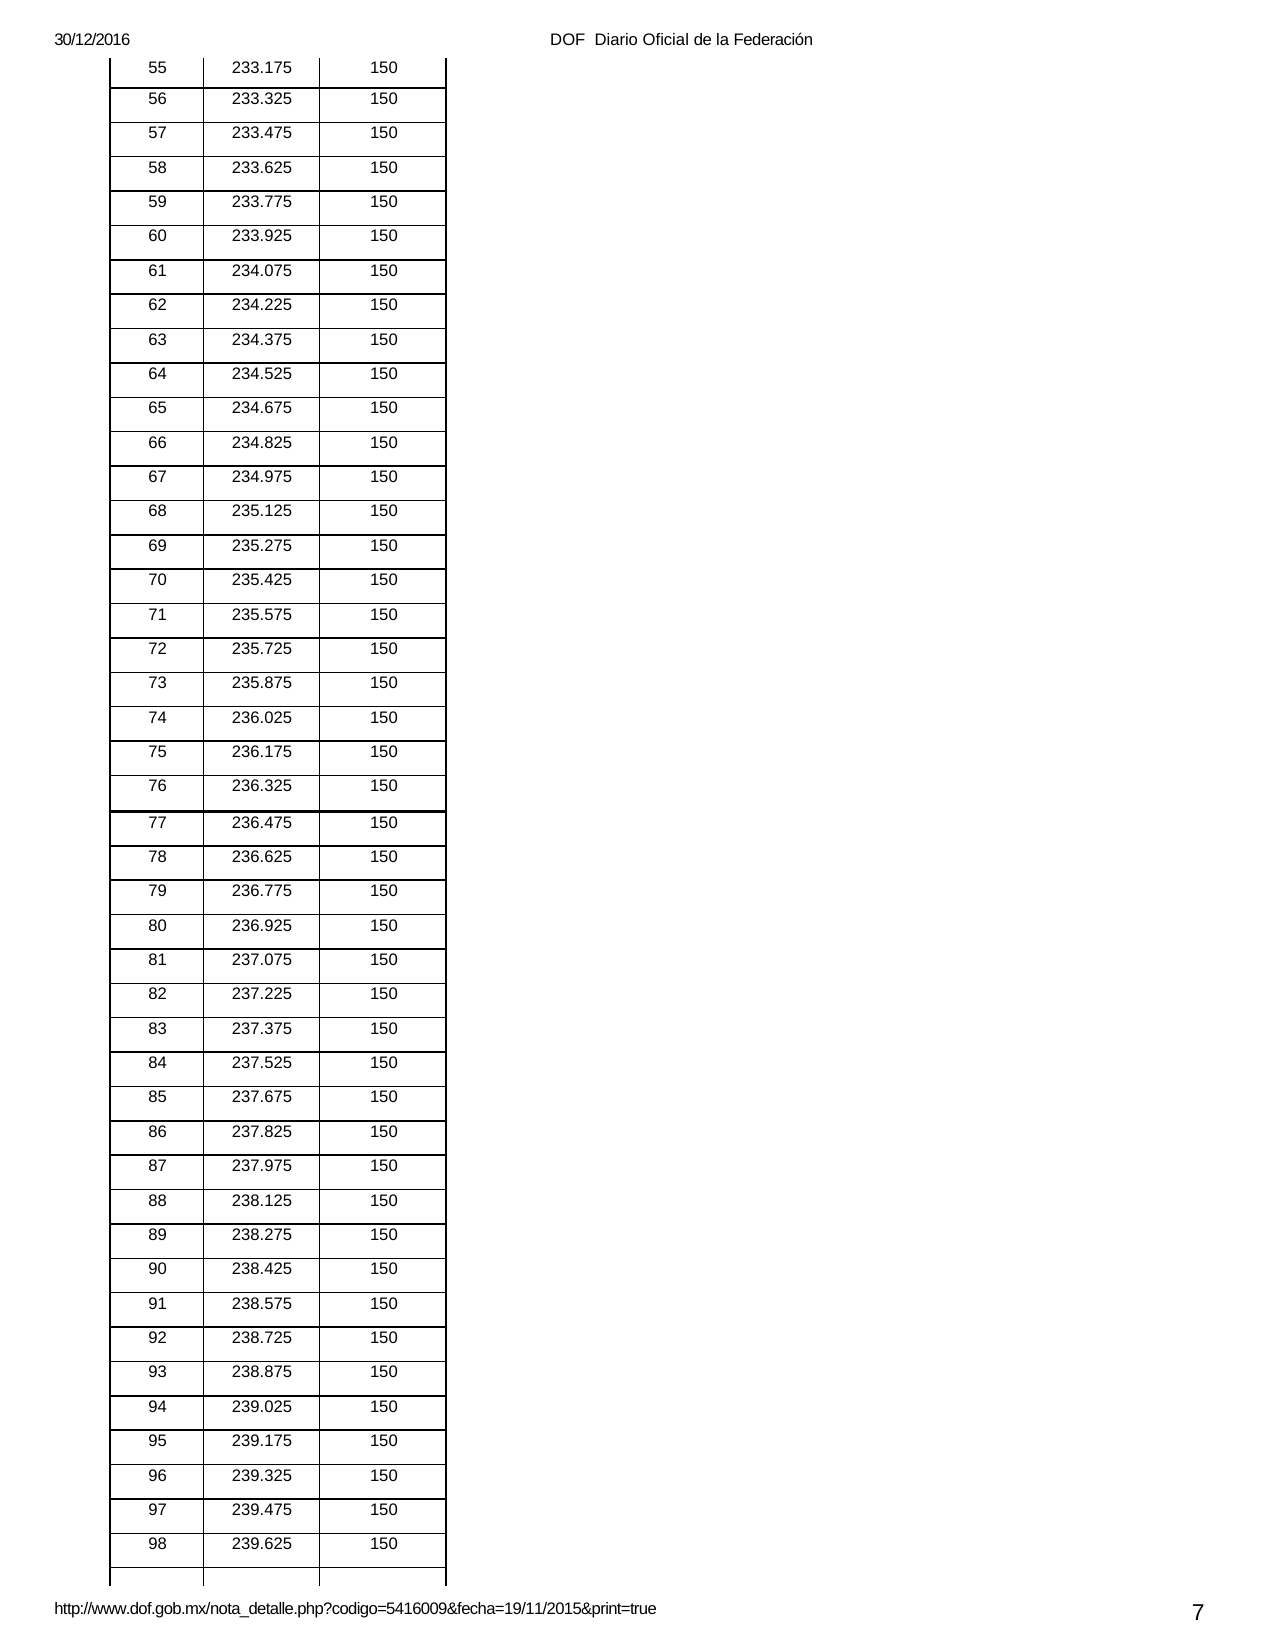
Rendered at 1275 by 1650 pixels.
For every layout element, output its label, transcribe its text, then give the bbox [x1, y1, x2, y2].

table_cell 150 [320, 1190, 445, 1223]
table_cell 236.325 [204, 776, 319, 810]
table_cell 91 [111, 1293, 203, 1326]
table_cell 150 [320, 89, 445, 121]
table_cell 238.125 [204, 1190, 319, 1223]
table_cell 86 [111, 1122, 203, 1154]
table_cell 150 [320, 570, 445, 603]
table_cell 89 [111, 1225, 203, 1257]
table_cell 150 [320, 1156, 445, 1189]
table_cell 150 [320, 226, 445, 259]
table_cell 63 [111, 329, 203, 362]
table_cell 95 [111, 1431, 203, 1464]
table_cell 90 [111, 1259, 203, 1292]
table_cell 234.825 [204, 432, 319, 465]
table_cell 84 [111, 1053, 203, 1086]
table_cell 85 [111, 1087, 203, 1120]
table_cell 78 [111, 847, 203, 879]
table_cell 234.975 [204, 467, 319, 499]
table_cell 233.925 [204, 226, 319, 259]
table_cell 235.575 [204, 604, 319, 637]
table_cell 150 [320, 1122, 445, 1154]
table_cell 92 [111, 1328, 203, 1361]
table_header 233.175 [204, 58, 319, 87]
table_cell 238.725 [204, 1328, 319, 1361]
table_cell 150 [320, 295, 445, 328]
table_cell 150 [320, 639, 445, 671]
table_cell 150 [320, 1397, 445, 1429]
table_header 150 [320, 58, 445, 87]
table_cell 150 [320, 813, 445, 845]
table_cell 235.275 [204, 536, 319, 568]
table_cell 236.025 [204, 707, 319, 740]
table_cell 58 [111, 157, 203, 190]
table_cell 73 [111, 673, 203, 706]
table_cell 150 [320, 984, 445, 1017]
table_cell 94 [111, 1397, 203, 1429]
table_cell 238.275 [204, 1225, 319, 1257]
table_cell 237.375 [204, 1018, 319, 1051]
table_cell 150 [320, 157, 445, 190]
table_cell 59 [111, 192, 203, 224]
table_cell 150 [320, 432, 445, 465]
table_cell 150 [320, 881, 445, 914]
table_cell 150 [320, 1431, 445, 1464]
table_cell [320, 1568, 445, 1586]
table_cell 150 [320, 950, 445, 982]
table_cell 150 [320, 915, 445, 948]
table_cell 150 [320, 467, 445, 499]
table_cell 150 [320, 261, 445, 293]
table_cell 150 [320, 604, 445, 637]
table_cell 68 [111, 501, 203, 534]
table_cell 236.775 [204, 881, 319, 914]
table_cell 60 [111, 226, 203, 259]
table_cell 234.225 [204, 295, 319, 328]
table_cell 150 [320, 1328, 445, 1361]
table_cell 235.725 [204, 639, 319, 671]
table_cell 97 [111, 1500, 203, 1532]
table_cell 238.575 [204, 1293, 319, 1326]
table_cell 150 [320, 398, 445, 431]
table_cell 83 [111, 1018, 203, 1051]
table_cell 96 [111, 1465, 203, 1498]
table_cell 76 [111, 776, 203, 810]
table_cell 150 [320, 1018, 445, 1051]
table_cell 150 [320, 707, 445, 740]
table_cell 236.925 [204, 915, 319, 948]
table_cell [204, 1568, 319, 1586]
table_cell 69 [111, 536, 203, 568]
table_cell 236.475 [204, 813, 319, 845]
table_cell 239.625 [204, 1534, 319, 1567]
table_cell 150 [320, 1293, 445, 1326]
table_cell 150 [320, 1534, 445, 1567]
table_cell [111, 1568, 203, 1586]
table_cell 150 [320, 1500, 445, 1532]
table_cell 150 [320, 847, 445, 879]
table_cell 235.425 [204, 570, 319, 603]
table_cell 237.675 [204, 1087, 319, 1120]
table_cell 233.475 [204, 123, 319, 156]
table_cell 235.875 [204, 673, 319, 706]
table_cell 239.175 [204, 1431, 319, 1464]
table_cell 150 [320, 329, 445, 362]
table_cell 238.875 [204, 1362, 319, 1395]
table_cell 82 [111, 984, 203, 1017]
table_cell 233.775 [204, 192, 319, 224]
table_cell 237.825 [204, 1122, 319, 1154]
table_cell 239.325 [204, 1465, 319, 1498]
table_cell 150 [320, 1225, 445, 1257]
table_cell 150 [320, 364, 445, 396]
table_cell 239.475 [204, 1500, 319, 1532]
table_cell 150 [320, 1087, 445, 1120]
table_cell 236.175 [204, 742, 319, 774]
table_cell 79 [111, 881, 203, 914]
table_cell 71 [111, 604, 203, 637]
table_cell 150 [320, 123, 445, 156]
table_cell 57 [111, 123, 203, 156]
table_cell 150 [320, 1259, 445, 1292]
table_cell 235.125 [204, 501, 319, 534]
table_cell 64 [111, 364, 203, 396]
table_cell 233.325 [204, 89, 319, 121]
table_cell 238.425 [204, 1259, 319, 1292]
table_cell 234.375 [204, 329, 319, 362]
table_cell 81 [111, 950, 203, 982]
table_cell 62 [111, 295, 203, 328]
table_cell 150 [320, 1362, 445, 1395]
table_cell 93 [111, 1362, 203, 1395]
table_cell 87 [111, 1156, 203, 1189]
table_header 55 [111, 58, 203, 87]
table_cell 237.225 [204, 984, 319, 1017]
table_cell 234.675 [204, 398, 319, 431]
table_cell 67 [111, 467, 203, 499]
table_cell 150 [320, 776, 445, 810]
table_cell 66 [111, 432, 203, 465]
table_cell 150 [320, 1053, 445, 1086]
table_cell 150 [320, 536, 445, 568]
table_cell 150 [320, 742, 445, 774]
table_cell 65 [111, 398, 203, 431]
table_cell 74 [111, 707, 203, 740]
table_cell 233.625 [204, 157, 319, 190]
table_cell 88 [111, 1190, 203, 1223]
table_cell 239.025 [204, 1397, 319, 1429]
table_cell 77 [111, 813, 203, 845]
table_cell 237.975 [204, 1156, 319, 1189]
table_cell 150 [320, 501, 445, 534]
table_cell 237.075 [204, 950, 319, 982]
table_cell 237.525 [204, 1053, 319, 1086]
table_cell 150 [320, 192, 445, 224]
table_cell 80 [111, 915, 203, 948]
table_cell 234.525 [204, 364, 319, 396]
table_cell 72 [111, 639, 203, 671]
table_cell 56 [111, 89, 203, 121]
table_cell 150 [320, 1465, 445, 1498]
table_cell 236.625 [204, 847, 319, 879]
table_cell 98 [111, 1534, 203, 1567]
table_cell 75 [111, 742, 203, 774]
table_cell 234.075 [204, 261, 319, 293]
table_cell 70 [111, 570, 203, 603]
table_cell 150 [320, 673, 445, 706]
table_cell 61 [111, 261, 203, 293]
